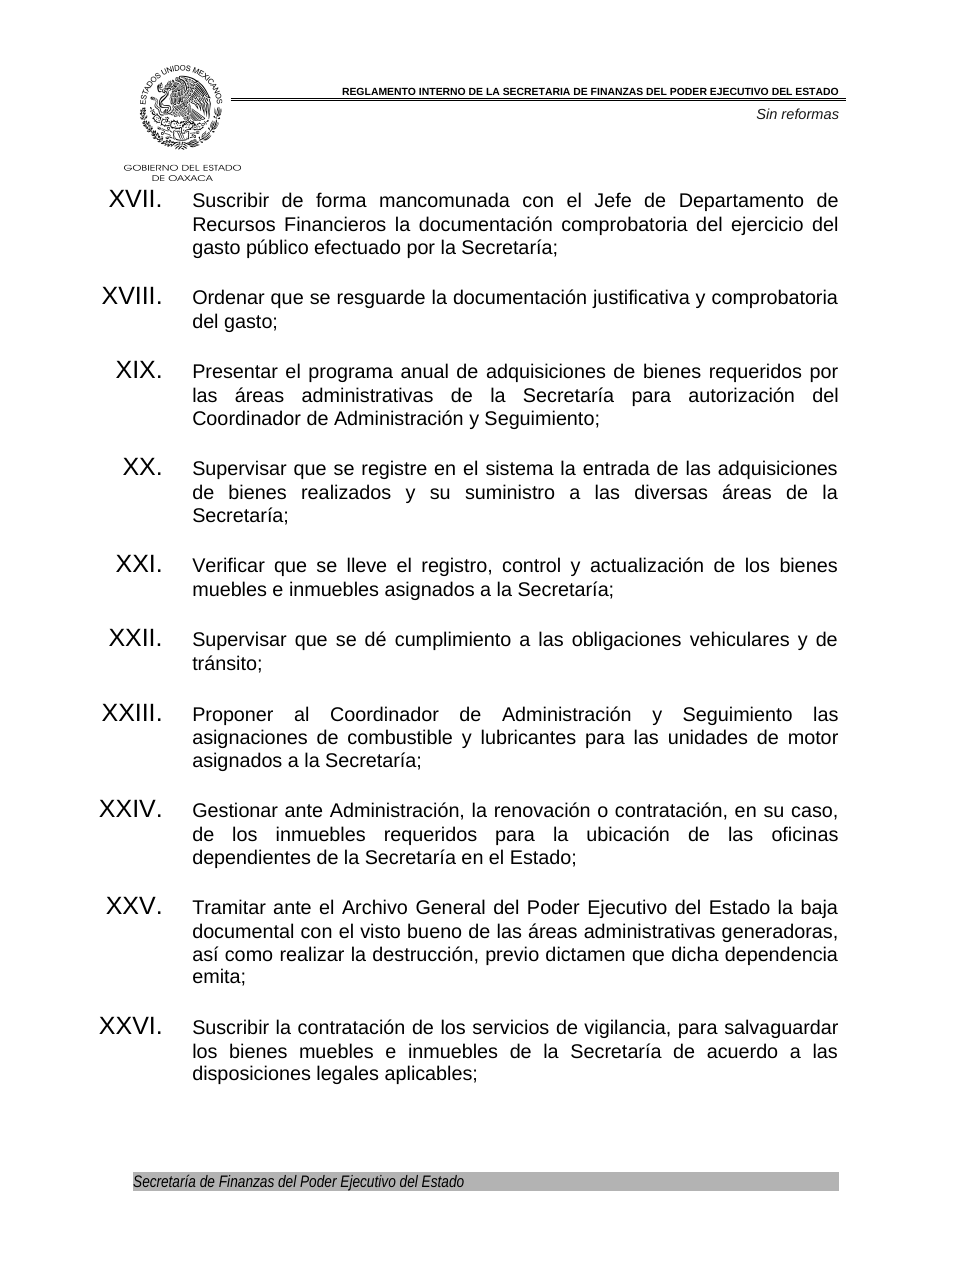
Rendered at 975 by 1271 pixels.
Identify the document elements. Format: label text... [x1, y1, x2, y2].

list Proponer al Coordinador de Administración y Seguimiento las asignaciones de combustible y lubricantes para las unidades de motor asignados a la Secretaría; [162, 697, 839, 772]
list Tramitar ante el Archivo General del Poder Ejecutivo del Estado la baja documental con el visto bueno de las áreas administrativas generadoras, así como realizar la destrucción, previo dictamen que dicha dependencia emita; [162, 891, 839, 988]
list Gestionar ante Administración, la renovación o contratación, en su caso, de los inmuebles requeridos para la ubicación de las oficinas dependientes de la Secretaría en el Estado; [162, 794, 839, 868]
picture [121, 62, 244, 184]
list Suscribir la contratación de los servicios de vigilancia, para salvaguardar los bienes muebles e inmuebles de la Secretaría de acuerdo a las disposiciones legales aplicables; [162, 1011, 839, 1085]
list Verificar que se lleve el registro, control y actualización de los bienes muebles e inmuebles asignados a la Secretaría; [162, 549, 839, 601]
list Suscribir de forma mancomunada con el Jefe de Departamento de Recursos Financieros la documentación comprobatoria del ejercicio del gasto público efectuado por la Secretaría; [162, 184, 839, 258]
list Supervisar que se registre en el sistema la entrada de las adquisiciones de bienes realizados y su suministro a las diversas áreas de la Secretaría; [162, 452, 839, 526]
list Presentar el programa anual de adquisiciones de bienes requeridos por las áreas administrativas de la Secretaría para autorización del Coordinador de Administración y Seguimiento; [162, 355, 839, 429]
list Ordenar que se resguarde la documentación justificativa y comprobatoria del gasto; [162, 281, 839, 333]
list Supervisar que se dé cumplimiento a las obligaciones vehiculares y de tránsito; [162, 623, 839, 675]
